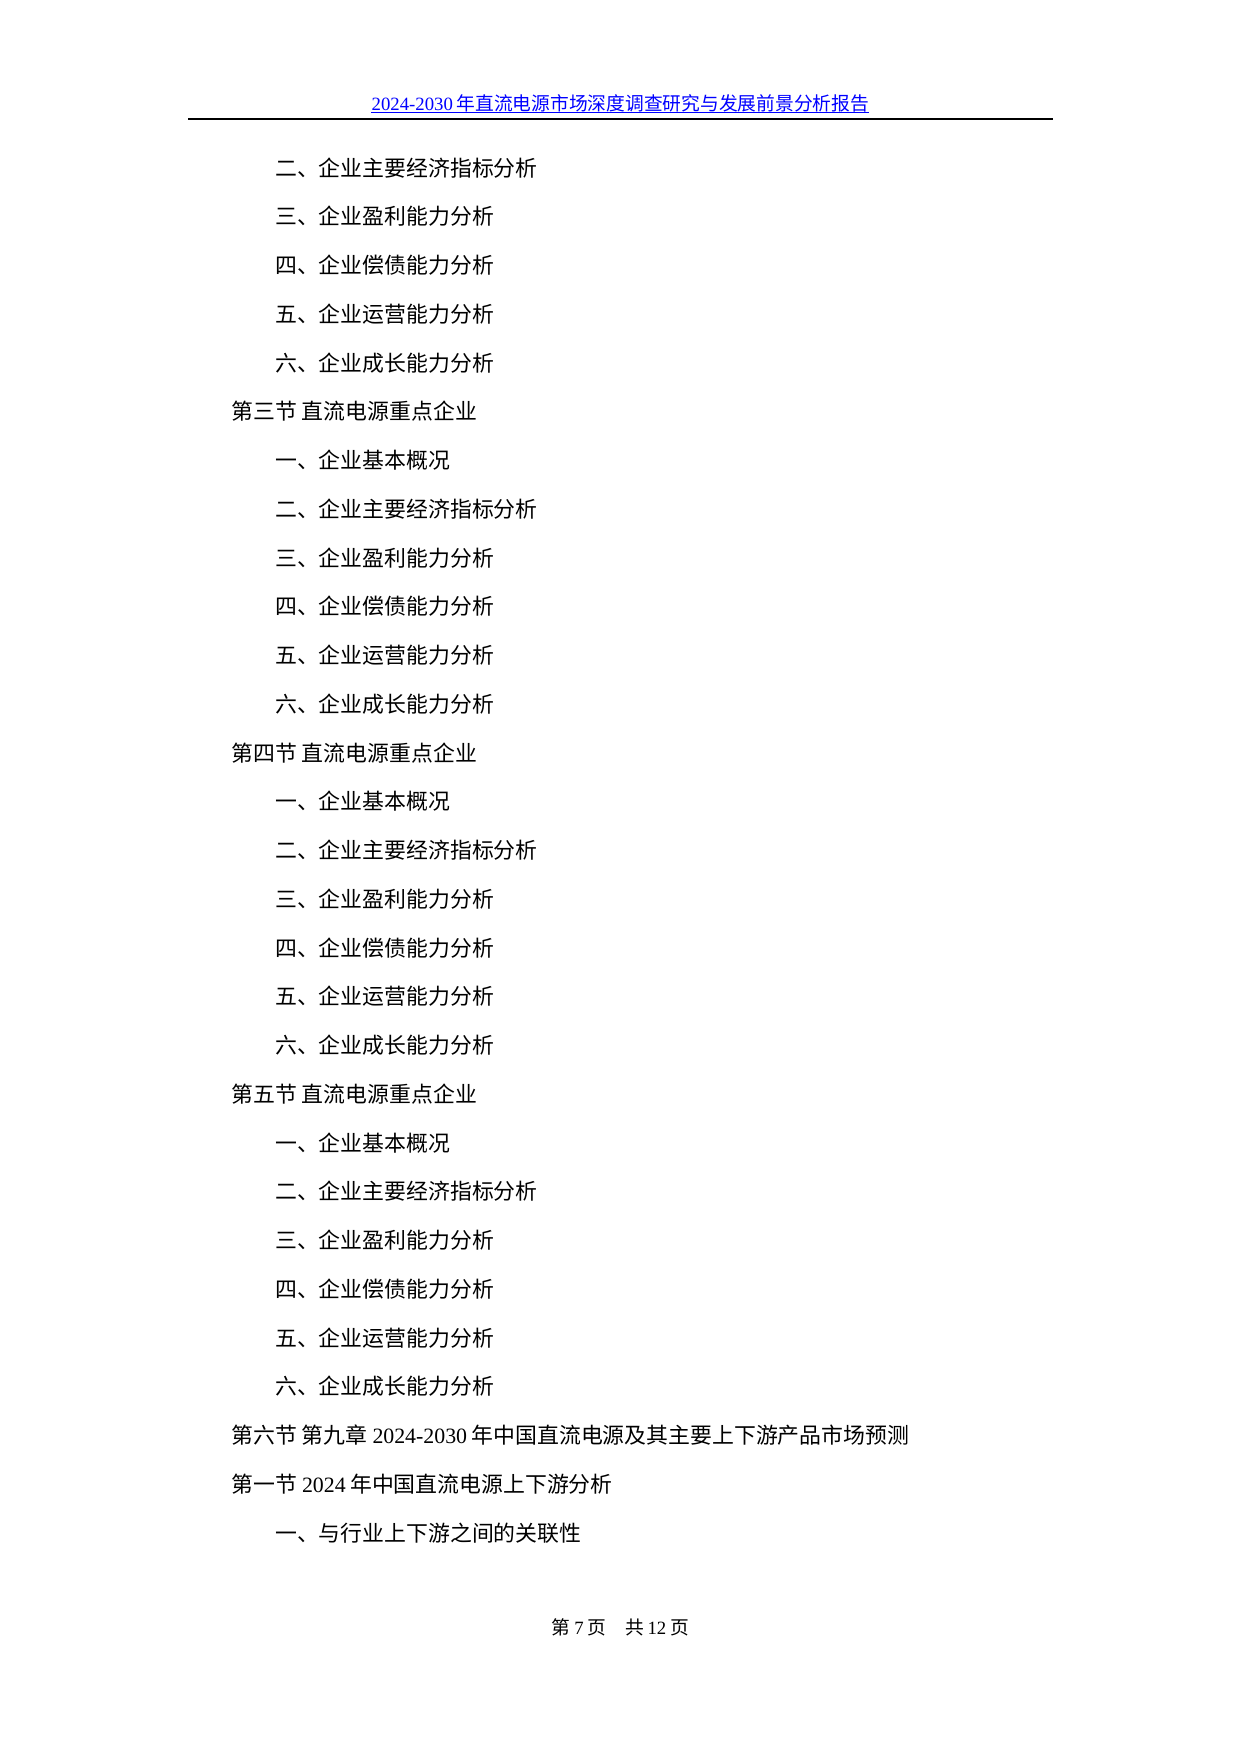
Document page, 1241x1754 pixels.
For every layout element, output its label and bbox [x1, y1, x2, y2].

text [187, 150, 1053, 1548]
